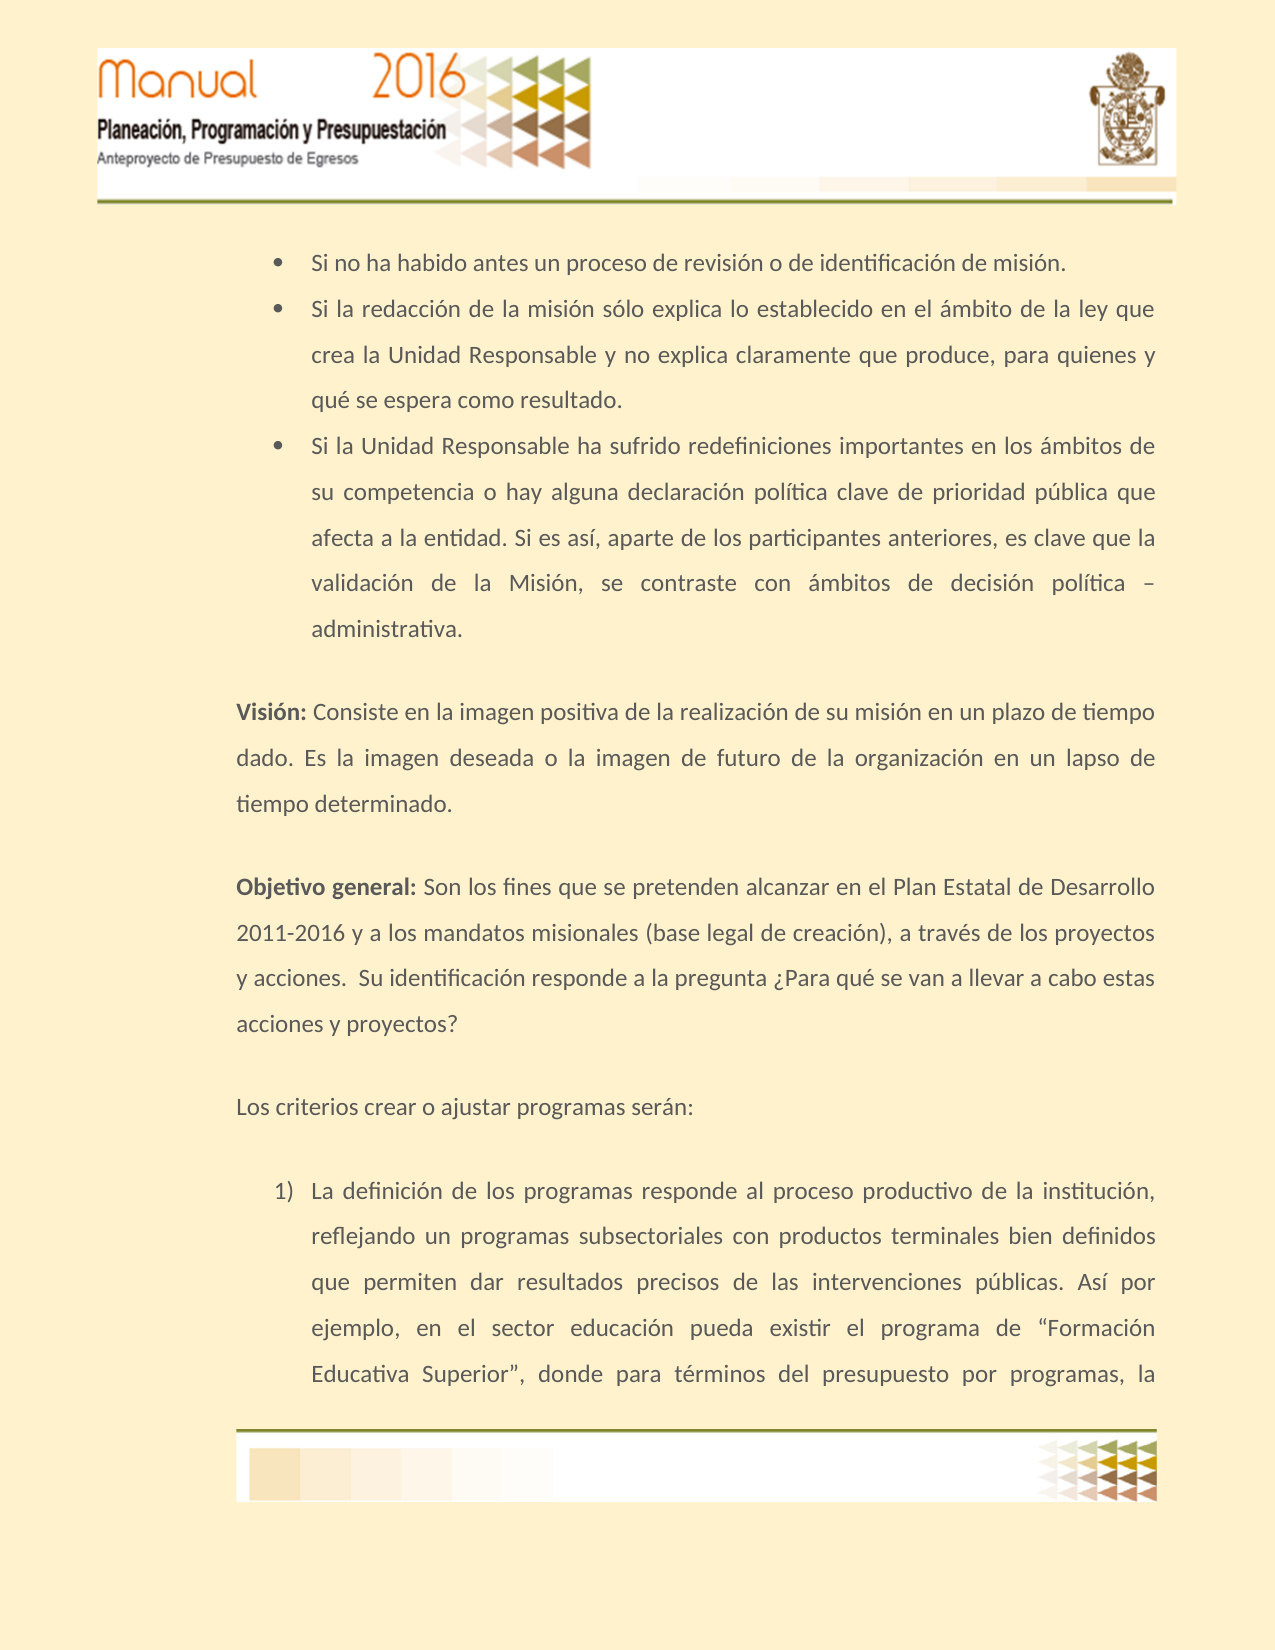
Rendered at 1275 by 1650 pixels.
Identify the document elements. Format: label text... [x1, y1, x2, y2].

list Si la redacción de la misión sólo explica lo establecido en el ámbito de la ley que crea la Unidad Responsable y no explica claramente que produce, para quienes y qué se espera como resultado. [274, 293, 1157, 415]
text Objetivo general: Son los fines que se pretenden alcanzar en el Plan Estatal de Desarrollo 2011-2016 y a los mandatos misionales (base legal de creación), a través de los proyectos y acciones. Su identificación responde a la pregunta ¿Para qué se van a llevar a cabo estas acciones y proyectos? [236, 871, 1157, 1039]
list Si no ha habido antes un proceso de revisión o de identificación de misión. [274, 247, 1157, 278]
text Visión: Consiste en la imagen positiva de la realización de su misión en un plazo de tiempo dado. Es la imagen deseada o la imagen de futuro de la organización en un lapso de tiempo determinado. [236, 696, 1157, 818]
picture [97, 48, 1177, 205]
text Los criterios crear o ajustar programas serán: [236, 1092, 1157, 1122]
list Si la Unidad Responsable ha sufrido redefiniciones importantes en los ámbitos de su competencia o hay alguna declaración política clave de prioridad pública que afecta a la entidad. Si es así, aparte de los participantes anteriores, es clave que la validación de la Misión, se contraste con ámbitos de decisión política – administrativa. [274, 430, 1157, 644]
picture [236, 1429, 1157, 1502]
